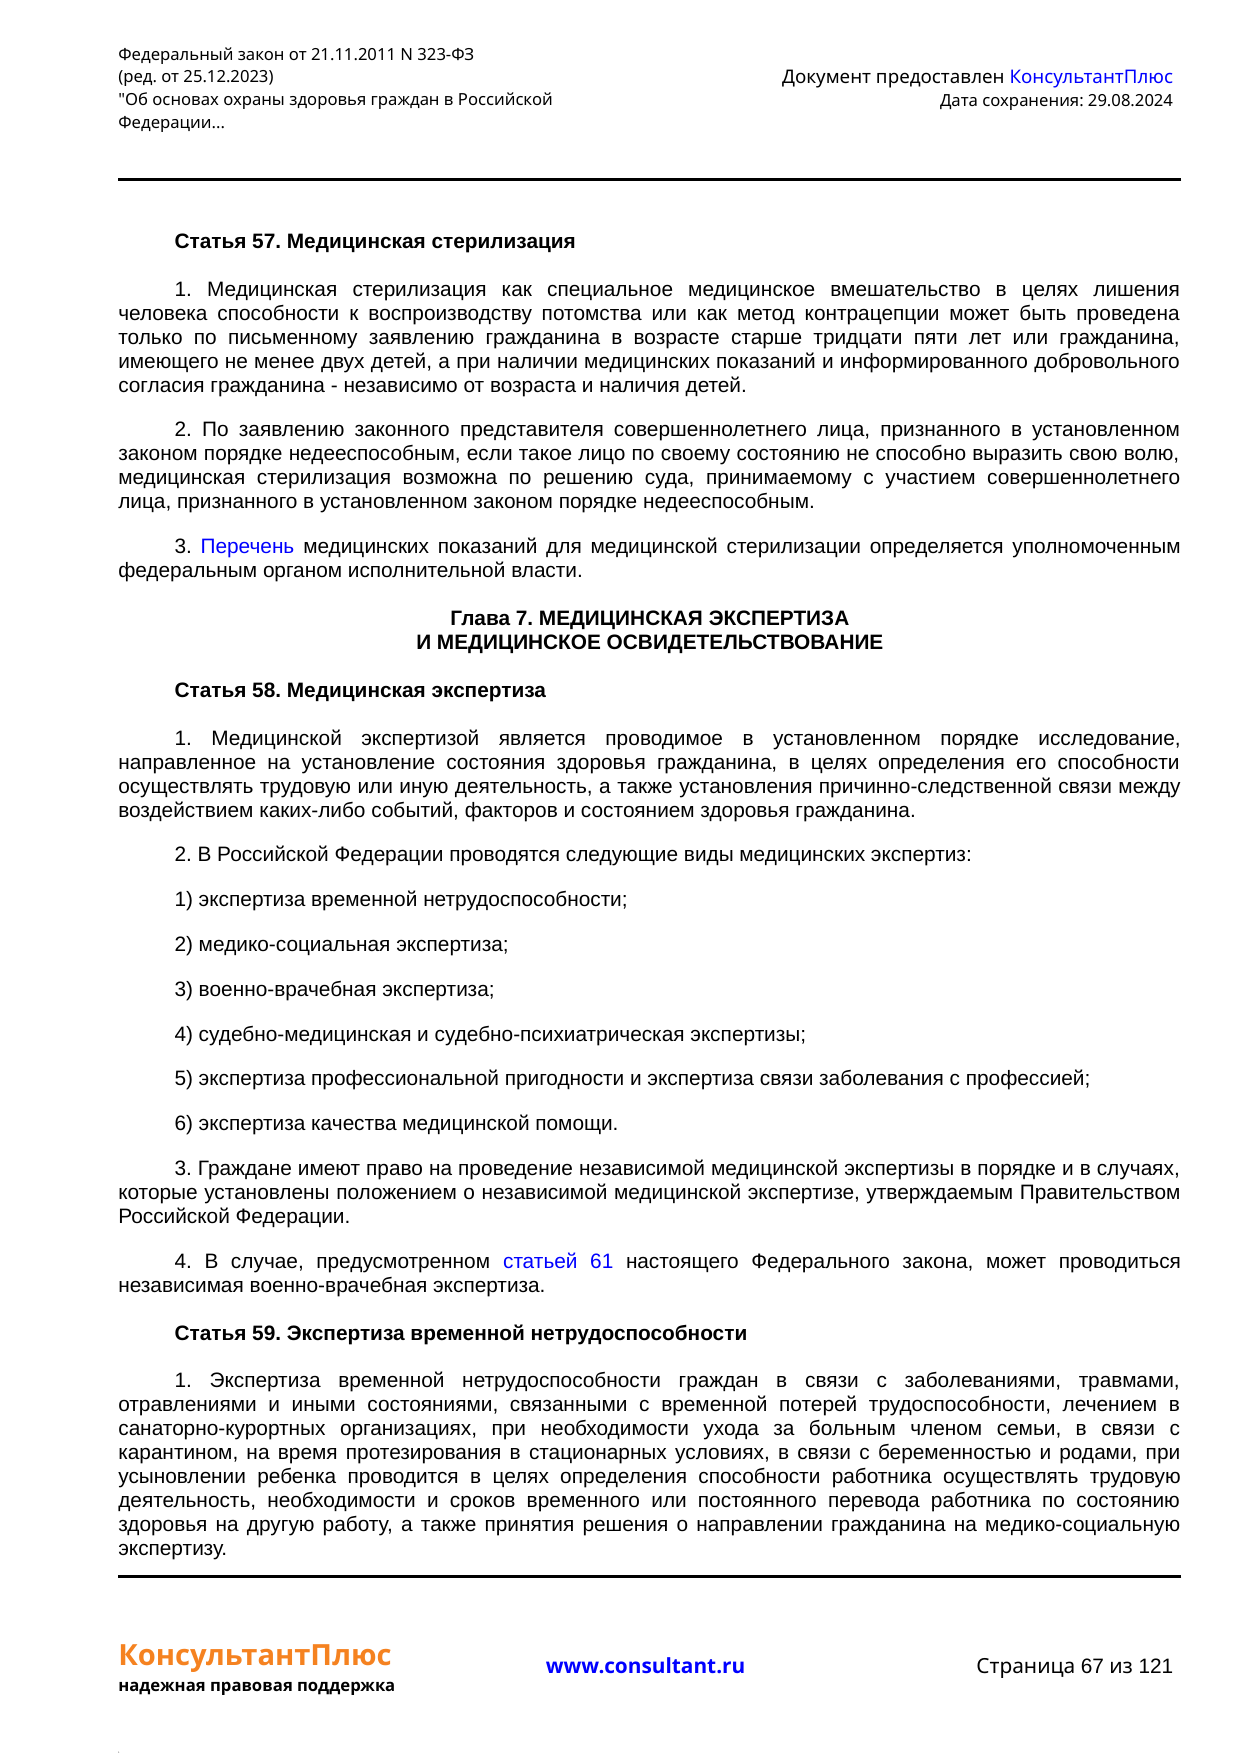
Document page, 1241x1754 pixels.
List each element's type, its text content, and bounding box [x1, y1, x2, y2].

text 4) судебно-медицинская и судебно-психиатрическая экспертизы; [118, 1021, 1181, 1045]
text 2) медико-социальная экспертиза; [118, 932, 1181, 956]
text 2. По заявлению законного представителя совершеннолетнего лица, признанного в установленном законом порядке недееспособным, если такое лицо по своему состоянию не способно выразить свою волю, медицинская стерилизация возможна по решению суда, принимаемому с участием совершеннолетнего лица, признанного в установленном законом порядке недееспособным. [118, 417, 1181, 513]
text 3. Перечень медицинских показаний для медицинской стерилизации определяется уполномоченным федеральным органом исполнительной власти. [118, 534, 1181, 582]
title И МЕДИЦИНСКОЕ ОСВИДЕТЕЛЬСТВОВАНИЕ [118, 630, 1181, 654]
text 1. Экспертиза временной нетрудоспособности граждан в связи с заболеваниями, травмами, отравлениями и иными состояниями, связанными с временной потерей трудоспособности, лечением в санаторно-курортных организациях, при необходимости ухода за больным членом семьи, в связи с карантином, на время протезирования в стационарных условиях, в связи с беременностью и родами, при усыновлении ребенка проводится в целях определения способности работника осуществлять трудовую деятельность, необходимости и сроков временного или постоянного перевода работника по состоянию здоровья на другую работу, а также принятия решения о направлении гражданина на медико-социальную экспертизу. [118, 1368, 1181, 1560]
title Статья 57. Медицинская стерилизация [118, 229, 1181, 253]
text 1. Медицинская стерилизация как специальное медицинское вмешательство в целях лишения человека способности к воспроизводству потомства или как метод контрацепции может быть проведена только по письменному заявлению гражданина в возрасте старше тридцати пяти лет или гражданина, имеющего не менее двух детей, а при наличии медицинских показаний и информированного добровольного согласия гражданина - независимо от возраста и наличия детей. [118, 277, 1181, 396]
title Статья 58. Медицинская экспертиза [118, 678, 1181, 702]
text 6) экспертиза качества медицинской помощи. [118, 1111, 1181, 1135]
text 3) военно-врачебная экспертиза; [118, 977, 1181, 1001]
text 4. В случае, предусмотренном статьей 61 настоящего Федерального закона, может проводиться независимая военно-врачебная экспертиза. [118, 1248, 1181, 1296]
text 2. В Российской Федерации проводятся следующие виды медицинских экспертиз: [118, 842, 1181, 866]
title Глава 7. МЕДИЦИНСКАЯ ЭКСПЕРТИЗА [118, 606, 1181, 630]
text 5) экспертиза профессиональной пригодности и экспертиза связи заболевания с профессией; [118, 1066, 1181, 1090]
text 1. Медицинской экспертизой является проводимое в установленном порядке исследование, направленное на установление состояния здоровья гражданина, в целях определения его способности осуществлять трудовую или иную деятельность, а также установления причинно-следственной связи между воздействием каких-либо событий, факторов и состоянием здоровья гражданина. [118, 726, 1181, 821]
text 1) экспертиза временной нетрудоспособности; [118, 887, 1181, 911]
text 3. Граждане имеют право на проведение независимой медицинской экспертизы в порядке и в случаях, которые установлены положением о независимой медицинской экспертизе, утверждаемым Правительством Российской Федерации. [118, 1156, 1181, 1228]
title Статья 59. Экспертиза временной нетрудоспособности [118, 1320, 1181, 1344]
